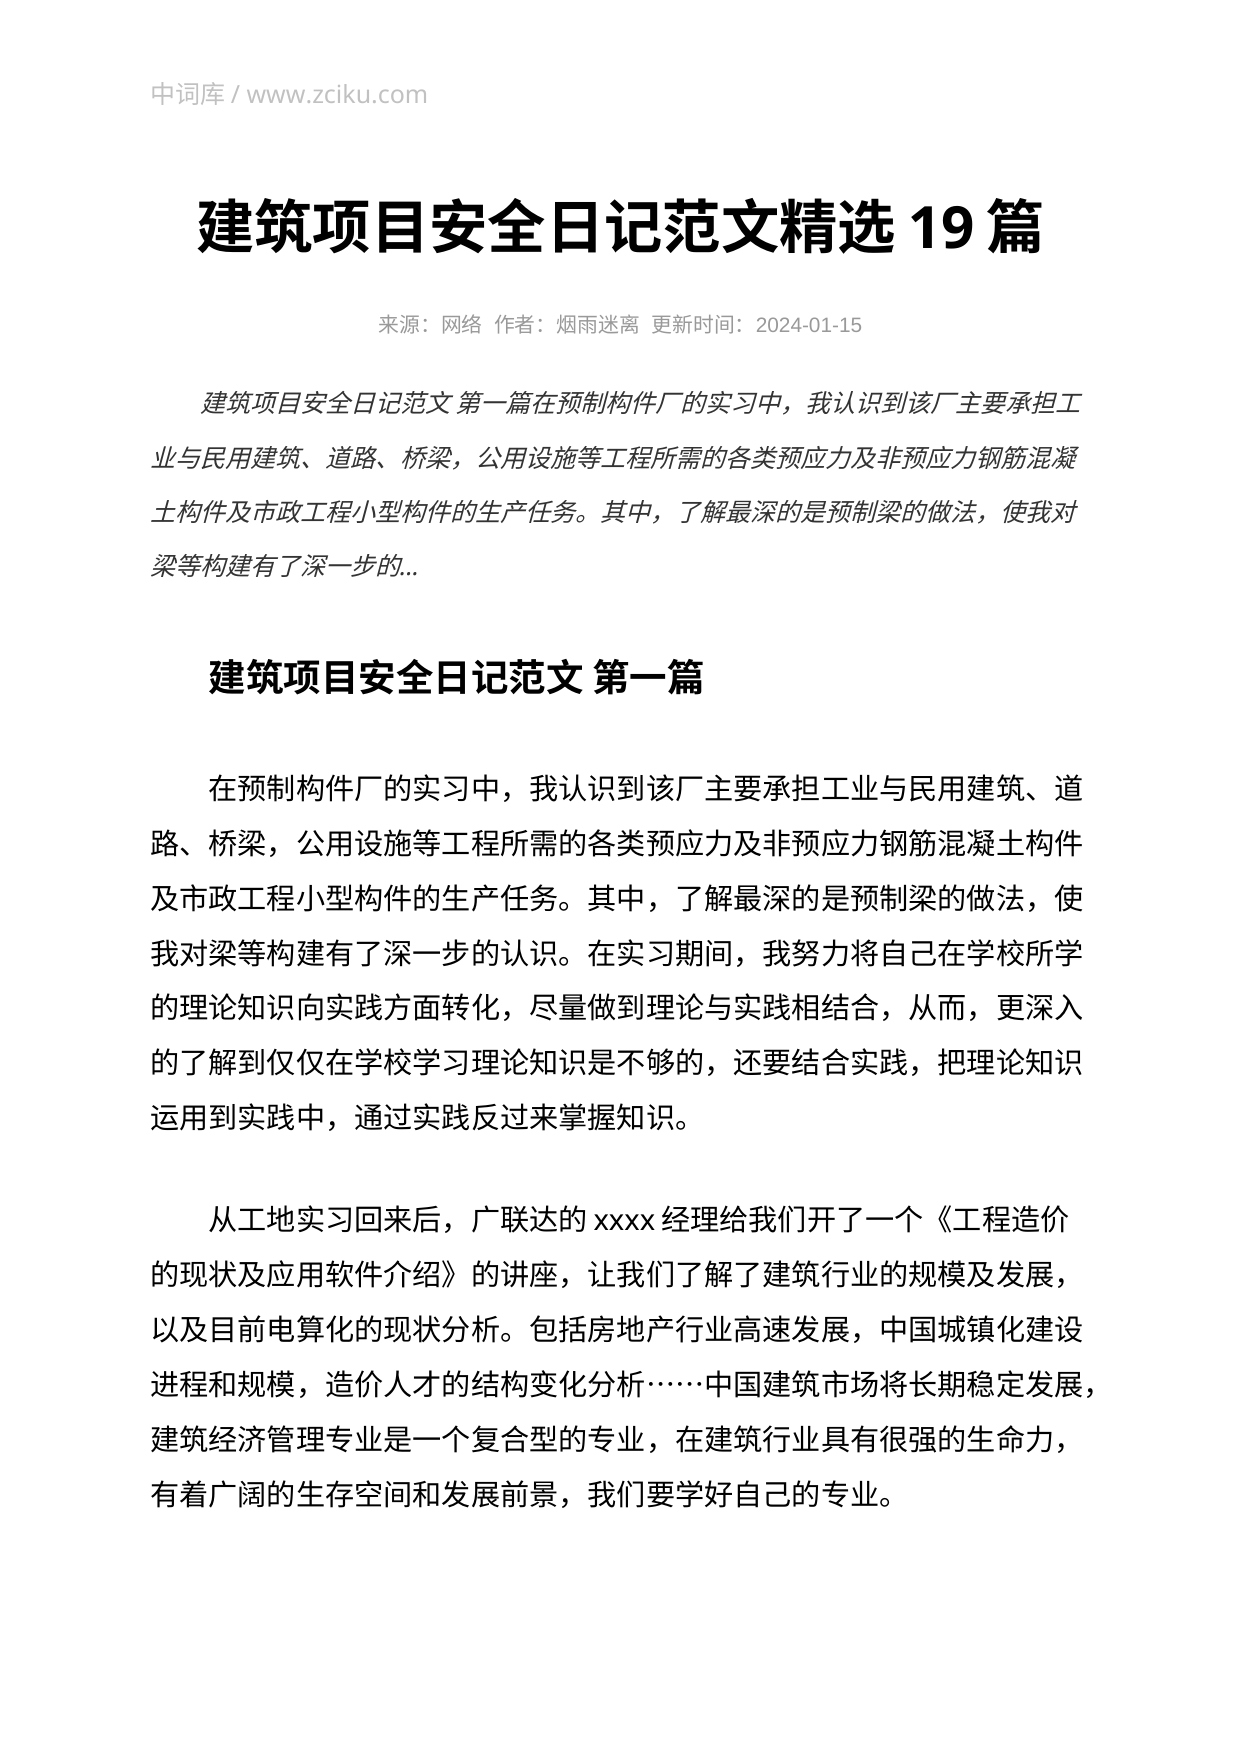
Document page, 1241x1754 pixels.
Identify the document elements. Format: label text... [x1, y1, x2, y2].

text 来源：网络 作者：烟雨迷离 更新时间：2024-01-15 [150, 313, 1090, 337]
text 在预制构件厂的实习中，我认识到该厂主要承担工业与民用建筑、道路、桥梁，公用设施等工程所需的各类预应力及非预应力钢筋混凝土构件及市政工程小型构件的生产任务。其中，了解最深的是预制梁的做法，使我对梁等构建有了深一步的认识。在实习期间，我努力将自己在学校所学的理论知识向实践方面转化，尽量做到理论与实践相结合，从而，更深入的了解到仅仅在学校学习理论知识是不够的，还要结合实践，把理论知识运用到实践中，通过实践反过来掌握知识。 [150, 766, 1090, 1137]
text 从工地实习回来后，广联达的xxxx经理给我们开了一个《工程造价的现状及应用软件介绍》的讲座，让我们了解了建筑行业的规模及发展，以及目前电算化的现状分析。包括房地产行业高速发展，中国城镇化建设进程和规模，造价人才的结构变化分析……中国建筑市场将长期稳定发展，建筑经济管理专业是一个复合型的专业，在建筑行业具有很强的生命力，有着广阔的生存空间和发展前景，我们要学好自己的专业。 [150, 1197, 1090, 1513]
text 建筑项目安全日记范文 第一篇在预制构件厂的实习中，我认识到该厂主要承担工业与民用建筑、道路、桥梁，公用设施等工程所需的各类预应力及非预应力钢筋混凝土构件及市政工程小型构件的生产任务。其中，了解最深的是预制梁的做法，使我对梁等构建有了深一步的... [150, 384, 1090, 583]
text 建筑项目安全日记范文 第一篇 [150, 648, 1090, 702]
subtitle 建筑项目安全日记范文精选19篇 [150, 181, 1090, 266]
